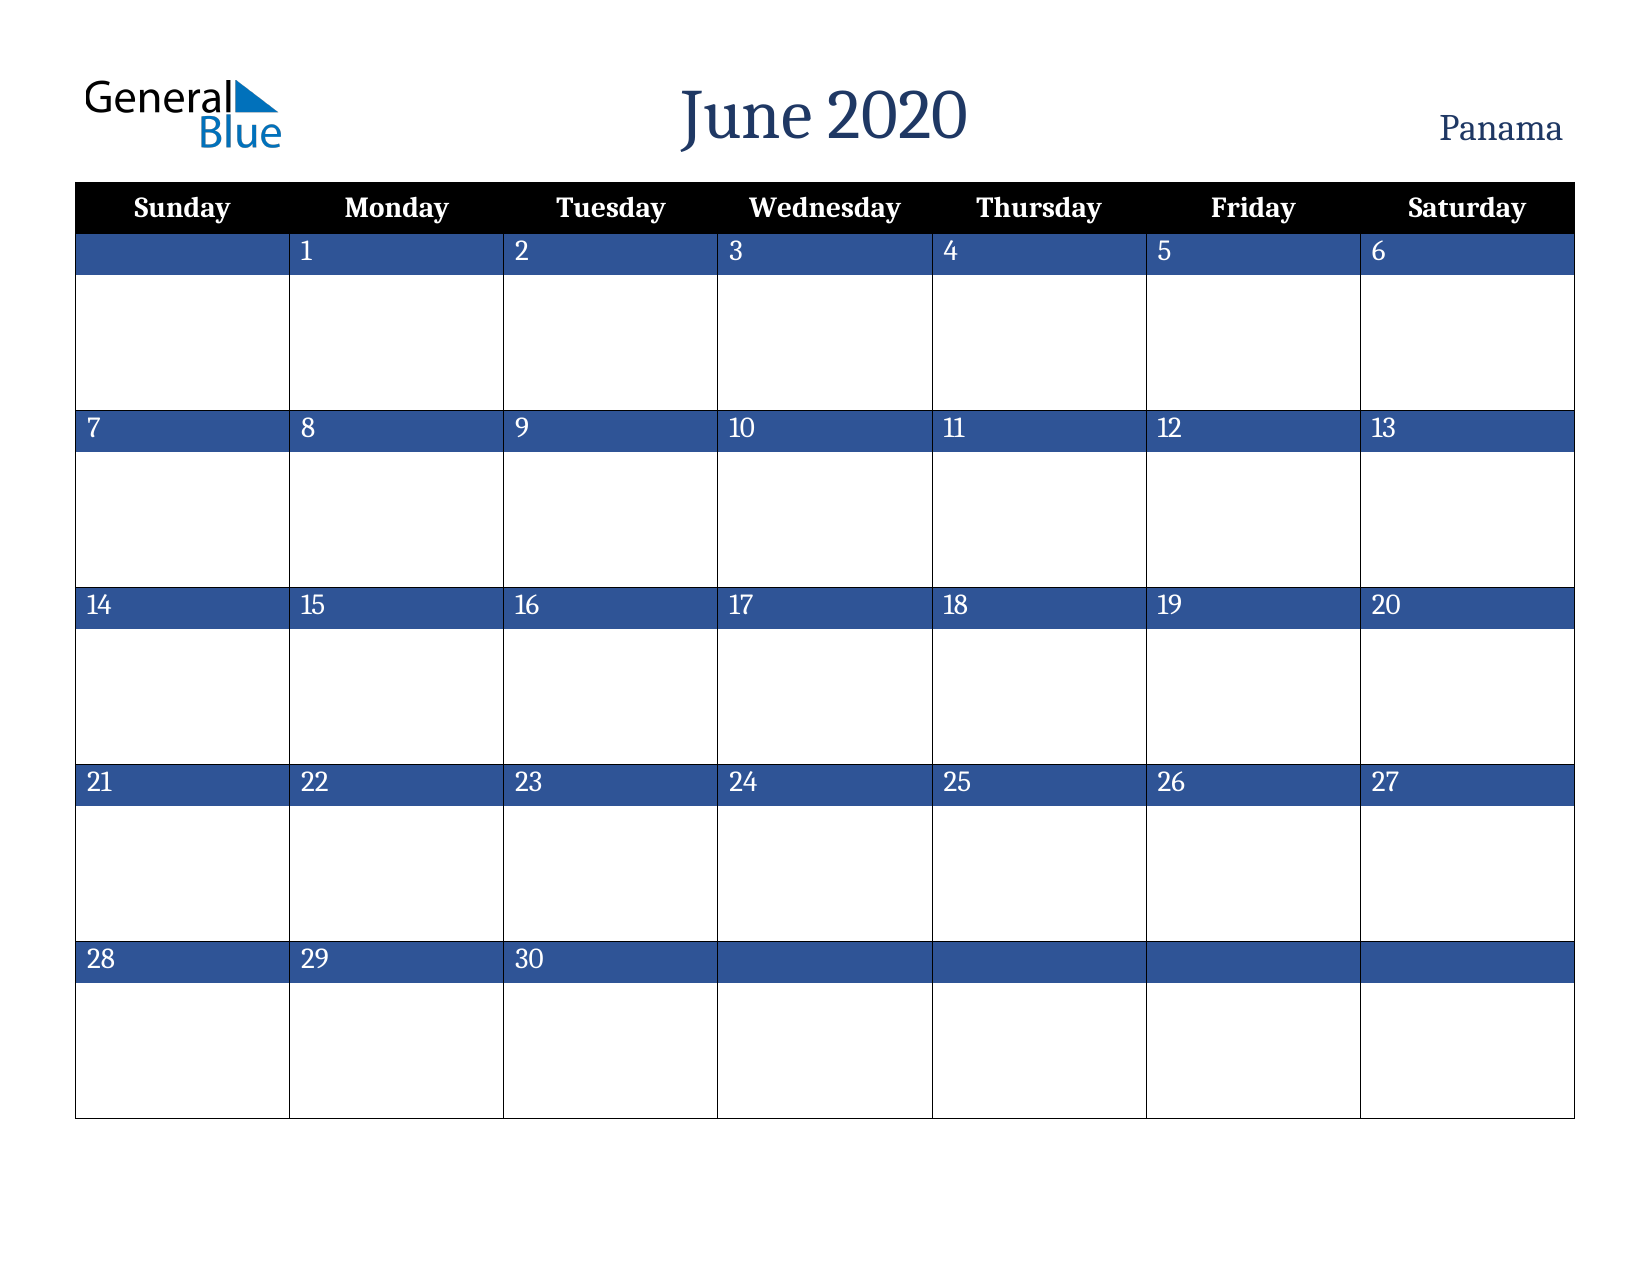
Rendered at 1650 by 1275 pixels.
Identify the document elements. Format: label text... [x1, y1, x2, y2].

table_cell 27 [1361, 765, 1574, 806]
table_cell [1361, 806, 1574, 941]
table_cell 1 [290, 234, 503, 275]
table_cell [290, 629, 503, 764]
table_cell 12 [1147, 411, 1360, 452]
table_cell 20 [1361, 588, 1574, 629]
table_cell [504, 629, 717, 764]
table_header Panama [1146, 75, 1574, 182]
table_header June 2020 [504, 75, 1146, 182]
table_cell 17 [718, 588, 932, 629]
table_cell 29 [290, 942, 503, 983]
table_cell [1361, 452, 1574, 587]
table_cell 25 [933, 765, 1146, 806]
table_cell [504, 806, 717, 941]
table_cell [76, 629, 289, 764]
table_cell [504, 452, 717, 587]
table_cell [933, 983, 1146, 1118]
table_cell [718, 452, 932, 587]
table_cell [933, 629, 1146, 764]
table_cell [1147, 806, 1360, 941]
table_cell [933, 942, 1146, 983]
table_cell [76, 452, 289, 587]
picture [86, 80, 281, 148]
table_cell [718, 806, 932, 941]
table_cell Tuesday [504, 183, 717, 233]
table_cell [1147, 275, 1360, 410]
table_cell 16 [504, 588, 717, 629]
table_cell [933, 275, 1146, 410]
table_cell 7 [76, 411, 289, 452]
table_cell [1361, 983, 1574, 1118]
table_cell Thursday [933, 183, 1146, 233]
table_cell [76, 275, 289, 410]
table_cell [718, 629, 932, 764]
table_cell 8 [290, 411, 503, 452]
table_cell Sunday [76, 183, 289, 233]
table_cell 28 [76, 942, 289, 983]
table_cell Monday [290, 183, 503, 233]
table_cell [76, 234, 289, 275]
table_cell [504, 275, 717, 410]
table_cell 9 [504, 411, 717, 452]
table_cell 13 [1361, 411, 1574, 452]
table_cell [933, 806, 1146, 941]
table_cell 24 [718, 765, 932, 806]
table_cell 23 [504, 765, 717, 806]
table_cell 10 [718, 411, 932, 452]
table_cell [1361, 629, 1574, 764]
table_cell Wednesday [718, 183, 932, 233]
table_cell Friday [1147, 183, 1360, 233]
table_header [76, 75, 503, 182]
table_cell [1147, 983, 1360, 1118]
table_cell [718, 983, 932, 1118]
table_cell 30 [504, 942, 717, 983]
table_cell 11 [933, 411, 1146, 452]
table_cell [1147, 452, 1360, 587]
table_cell [718, 275, 932, 410]
table_cell 18 [933, 588, 1146, 629]
table_cell Saturday [1361, 183, 1574, 233]
table_cell [1361, 942, 1574, 983]
table_cell [290, 983, 503, 1118]
table_cell [290, 452, 503, 587]
table_cell 4 [933, 234, 1146, 275]
table_cell [1361, 275, 1574, 410]
table_cell [504, 983, 717, 1118]
table_cell 22 [290, 765, 503, 806]
table_cell 26 [1147, 765, 1360, 806]
table_cell [933, 452, 1146, 587]
table_cell [718, 942, 932, 983]
table_cell 19 [1147, 588, 1360, 629]
table_cell 14 [76, 588, 289, 629]
table_cell [76, 806, 289, 941]
table_cell [1147, 629, 1360, 764]
table_cell 2 [504, 234, 717, 275]
table_cell [1147, 942, 1360, 983]
table_cell 6 [1361, 234, 1574, 275]
table_cell 5 [1147, 234, 1360, 275]
table_cell [290, 806, 503, 941]
table_cell [76, 983, 289, 1118]
table_cell [290, 275, 503, 410]
table_cell 3 [718, 234, 932, 275]
table_cell 21 [76, 765, 289, 806]
table_cell 15 [290, 588, 503, 629]
